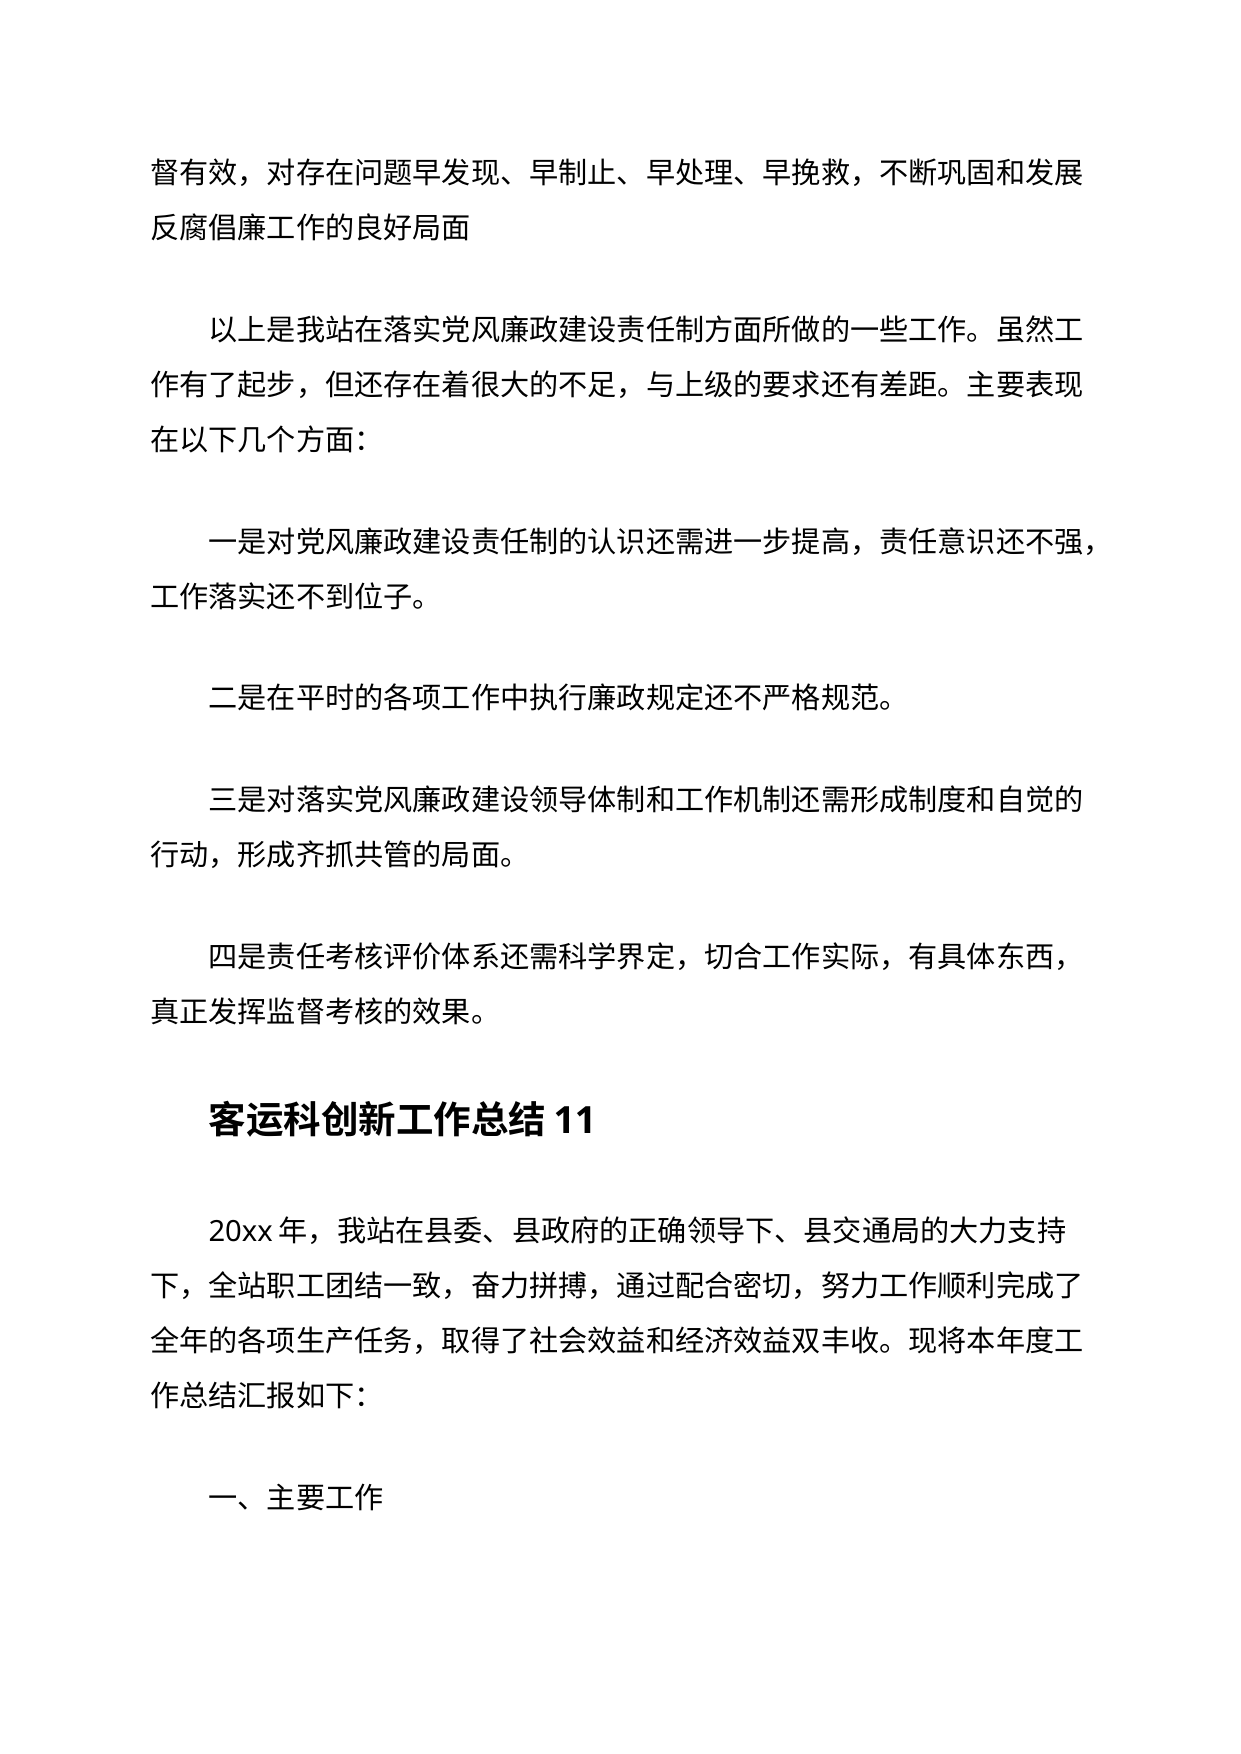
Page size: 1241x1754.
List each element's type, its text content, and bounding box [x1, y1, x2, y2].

text 四是责任考核评价体系还需科学界定，切合工作实际，有具体东西，真正发挥监督考核的效果。 [150, 933, 1090, 1031]
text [150, 150, 1090, 247]
text 20xx年，我站在县委、县政府的正确领导下、县交通局的大力支持下，全站职工团结一致，奋力拼搏，通过配合密切，努力工作顺利完成了全年的各项生产任务，取得了社会效益和经济效益双丰收。现将本年度工作总结汇报如下： [150, 1208, 1090, 1415]
text 三是对落实党风廉政建设领导体制和工作机制还需形成制度和自觉的行动，形成齐抓共管的局面。 [150, 777, 1090, 874]
text 以上是我站在落实党风廉政建设责任制方面所做的一些工作。虽然工作有了起步，但还存在着很大的不足，与上级的要求还有差距。主要表现在以下几个方面： [150, 307, 1090, 459]
text 二是在平时的各项工作中执行廉政规定还不严格规范。 [150, 675, 1090, 717]
text 客运科创新工作总结11 [150, 1090, 1090, 1144]
text 一、主要工作 [150, 1474, 1090, 1516]
text 一是对党风廉政建设责任制的认识还需进一步提高，责任意识还不强，工作落实还不到位子。 [150, 518, 1090, 615]
